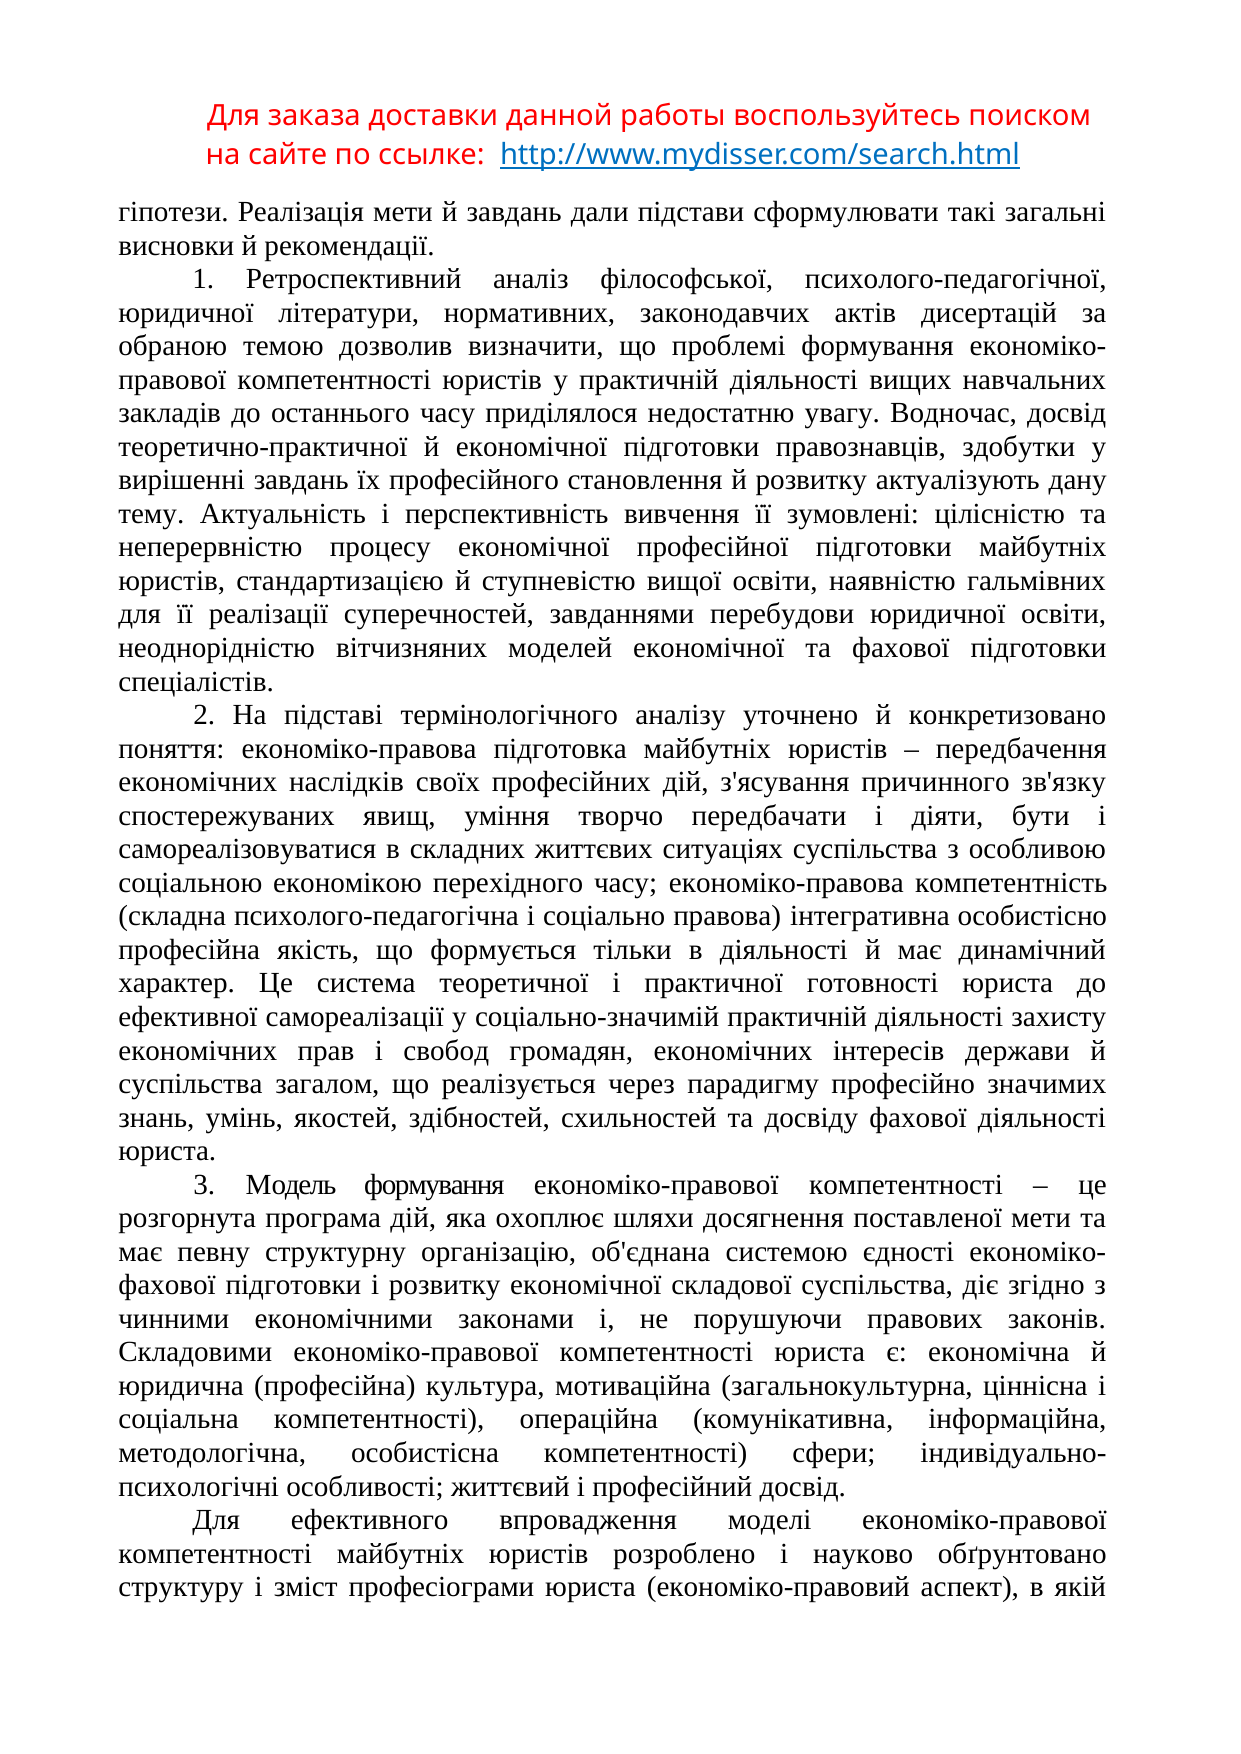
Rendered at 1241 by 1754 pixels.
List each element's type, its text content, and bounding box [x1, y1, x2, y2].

text 1. Ретроспективний аналіз філософської, психолого-педагогічної, юридичної літератури, нормативних, законодавчих актів дисертацій за обраною темою дозволив визначити, що проблемі формування економіко-правової компетентності юристів у практичній діяльності вищих навчальних закладів до останнього часу приділялося недостатню увагу. Водночас, досвід теоретично-практичної й економічної підготовки правознавців, здобутки у вирішенні завдань їх професійного становлення й розвитку актуалізують дану тему. Актуальність і перспективність вивчення її зумовлені: цілісністю та неперервністю процесу економічної професійної підготовки майбутніх юристів, стандартизацією й ступневістю вищої освіти, наявністю гальмівних для її реалізації суперечностей, завданнями перебудови юридичної освіти, неоднорідністю вітчизняних моделей економічної та фахової підготовки спеціалістів. [118, 261, 1107, 697]
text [118, 194, 1107, 261]
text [118, 1502, 1107, 1603]
text 3. Модель формування економіко-правової компетентності – це розгорнута програма дій, яка охоплює шляхи досягнення поставленої мети та має певну структурну організацію, об'єднана системою єдності економіко-фахової підготовки і розвитку економічної складової суспільства, діє згідно з чинними економічними законами і, не порушуючи правових законів. Складовими економіко-правової компетентності юриста є: економічна й юридична (професійна) культура, мотиваційна (загальнокультурна, ціннісна і соціальна компетентності), операційна (комунікативна, інформаційна, методологічна, особистісна компетентності) сфери; індивідуально-психологічні особливості; життєвий і професійний досвід. [118, 1167, 1107, 1502]
text 2. На підставі термінологічного аналізу уточнено й конкретизовано поняття: економіко-правова підготовка майбутніх юристів – передбачення економічних наслідків своїх професійних дій, з'ясування причинного зв'язку спостережуваних явищ, уміння творчо передбачати і діяти, бути і самореалізовуватися в складних життєвих ситуаціях суспільства з особливою соціальною економікою перехідного часу; економіко-правова компетентність (складна психолого-педагогічна і соціально правова) інтегративна особистісно професійна якість, що формується тільки в діяльності й має динамічний характер. Це система теоретичної і практичної готовності юриста до ефективної самореалізації у соціально-значимій практичній діяльності захисту економічних прав і свобод громадян, економічних інтересів держави й суспільства загалом, що реалізується через парадигму професійно значимих знань, умінь, якостей, здібностей, схильностей та досвіду фахової діяльності юриста. [118, 697, 1107, 1167]
